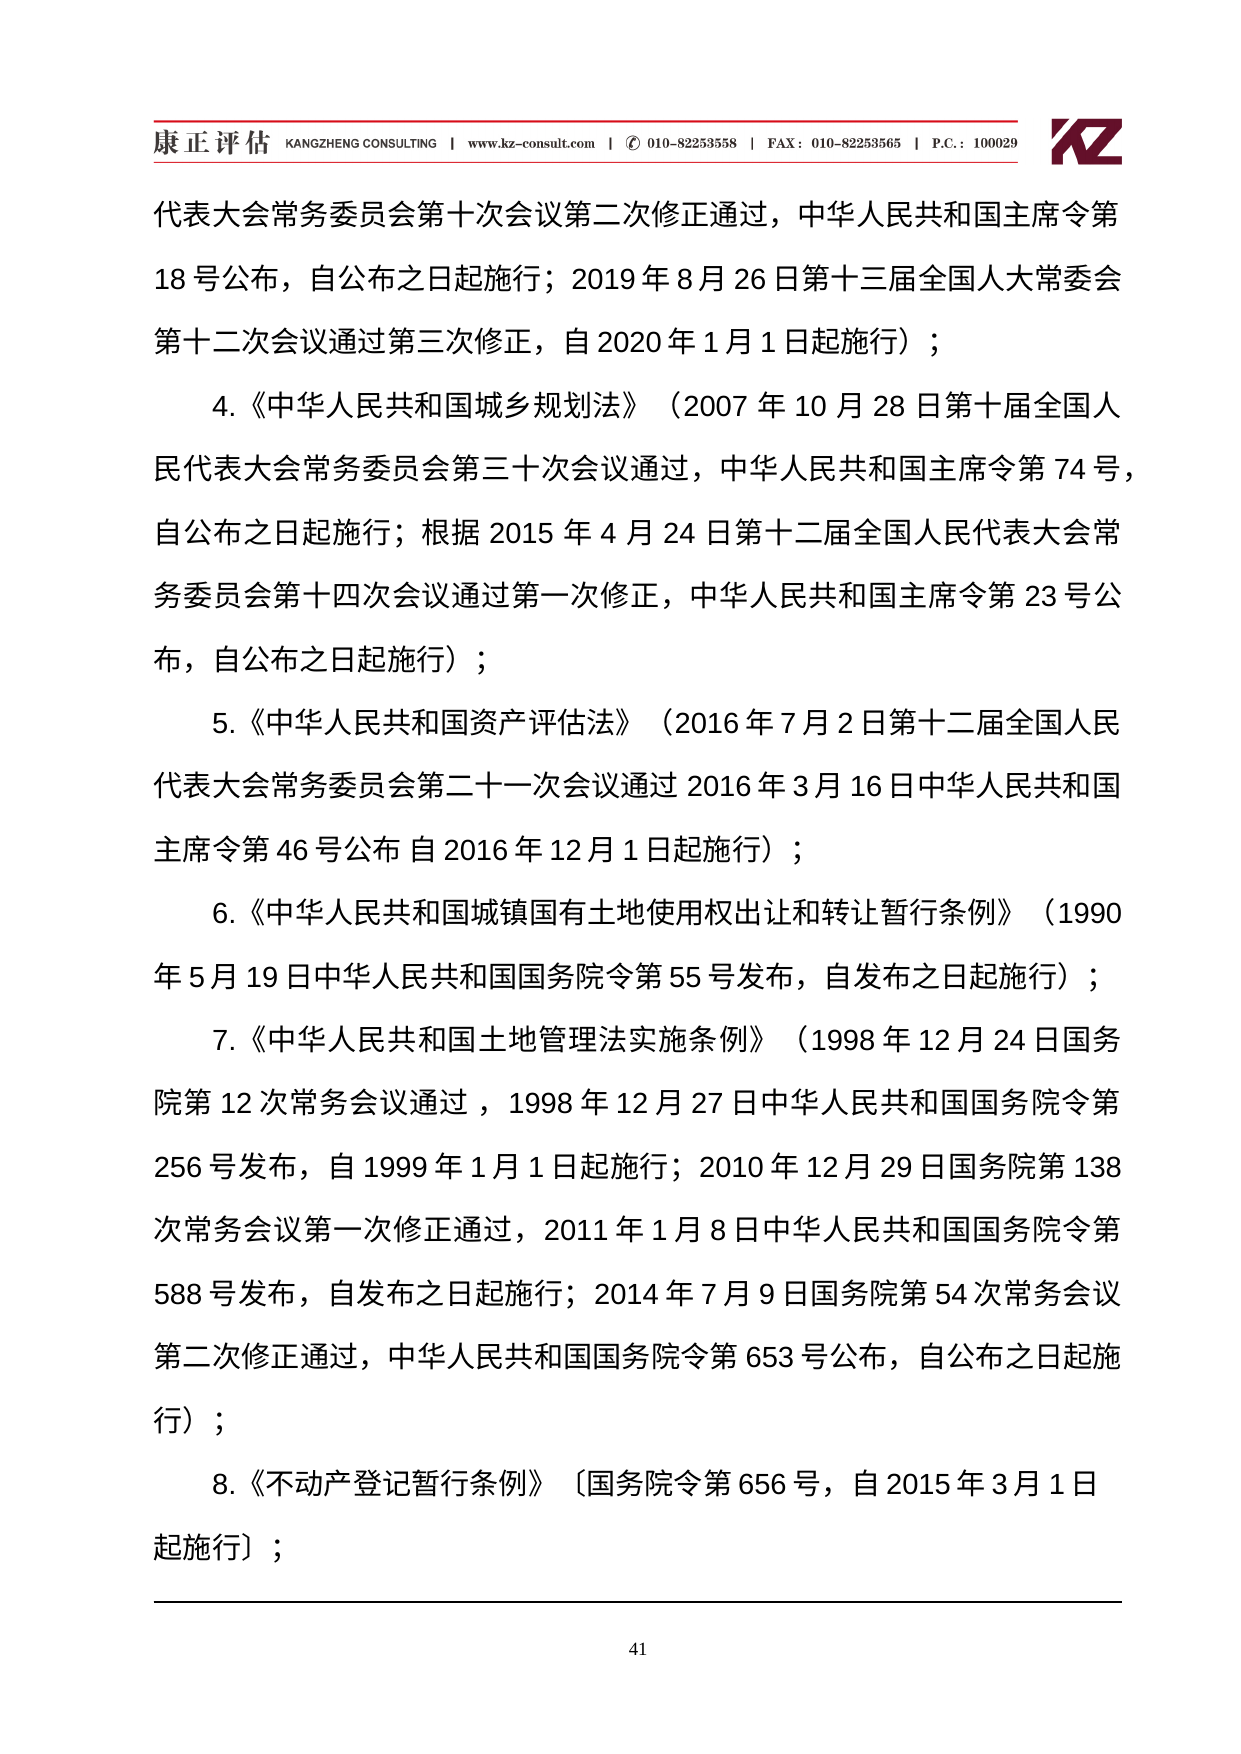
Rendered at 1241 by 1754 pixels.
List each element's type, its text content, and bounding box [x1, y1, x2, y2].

text 4.《中华人民共和国城乡规划法》（2007 年 10 月 28 日第十届全国人民代表大会常务委员会第三十次会议通过，中华人民共和国主席令第74号，自公布之日起施行；根据 2015 年 4 月 24 日第十二届全国人民代表大会常务委员会第十四次会议通过第一次修正，中华人民共和国主席令第23号公布，自公布之日起施行）； [153, 382, 1122, 678]
text 5.《中华人民共和国资产评估法》（2016年7月2日第十二届全国人民代表大会常务委员会第二十一次会议通过 2016年3月16日中华人民共和国主席令第46号公布 自2016年12月1日起施行）； [153, 699, 1122, 869]
text 8.《不动产登记暂行条例》〔国务院令第656号，自2015年3月1日起施行〕； [153, 1461, 1122, 1566]
text 6.《中华人民共和国城镇国有土地使用权出让和转让暂行条例》（1990年5月19日中华人民共和国国务院令第55号发布，自发布之日起施行）； [153, 890, 1122, 996]
text 7.《中华人民共和国土地管理法实施条例》（1998年12月24日国务院第12次常务会议通过 ，1998年12月27日中华人民共和国国务院令第256号发布，自1999年1月1日起施行；2010年12月29日国务院第138次常务会议第一次修正通过，2011年1月8日中华人民共和国国务院令第588号发布，自发布之日起施行；2014年7月9日国务院第54次常务会议第二次修正通过，中华人民共和国国务院令第653号公布，自公布之日起施行）； [153, 1017, 1122, 1439]
picture [153, 118, 1122, 165]
